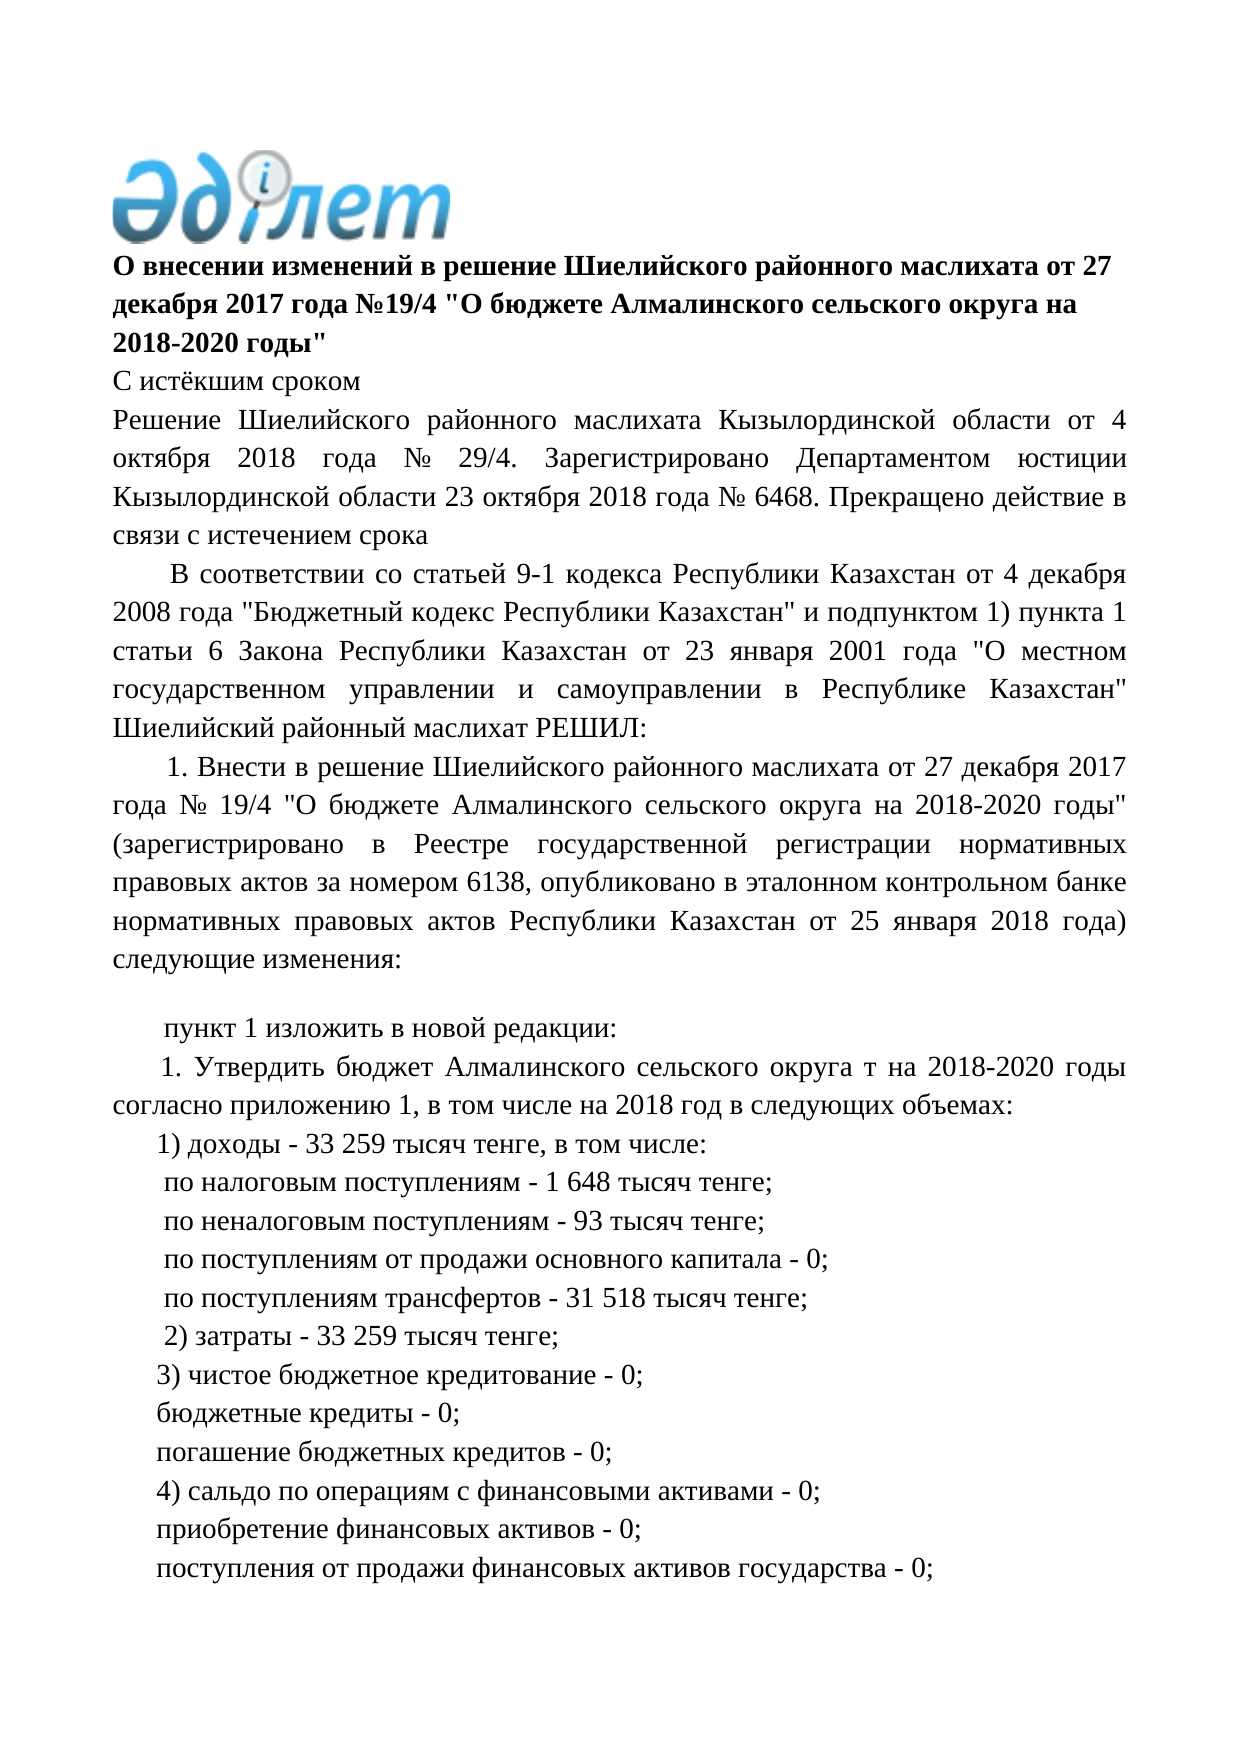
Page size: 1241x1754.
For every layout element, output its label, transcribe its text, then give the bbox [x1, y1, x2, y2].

text бюджетные кредиты - 0; [112, 1396, 1128, 1429]
picture [112, 150, 451, 244]
text 3) чистое бюджетное кредитование - 0; [112, 1357, 1128, 1391]
text 4) сальдо по операциям с финансовыми активами - 0; [112, 1473, 1128, 1506]
text 1) доходы - 33 259 тысяч тенге, в том числе: [112, 1126, 1128, 1159]
text Решение Шиелийского районного маслихата Кызылординской области от 4 октября 2018 года № 29/4. Зарегистрировано Департаментом юстиции Кызылординской области 23 октября 2018 года № 6468. Прекращено действие в связи с истечением срока [112, 402, 1128, 551]
text по поступлениям трансфертов - 31 518 тысяч тенге; [112, 1280, 1128, 1313]
text по налоговым поступлениям - 1 648 тысяч тенге; [112, 1164, 1128, 1198]
text В соответствии со статьей 9-1 кодекса Республики Казахстан от 4 декабря 2008 года "Бюджетный кодекс Республики Казахстан" и подпунктом 1) пункта 1 статьи 6 Закона Республики Казахстан от 23 января 2001 года "О местном государственном управлении и самоуправлении в Республике Казахстан" Шиелийский районный маслихат РЕШИЛ: [112, 556, 1128, 744]
text С истёкшим сроком [112, 363, 1128, 397]
text погашение бюджетных кредитов - 0; [112, 1434, 1128, 1468]
text приобретение финансовых активов - 0; [112, 1511, 1128, 1545]
text пункт 1 изложить в новой редакции: [112, 1010, 1128, 1044]
text 1. Утвердить бюджет Алмалинского сельского округа т на 2018-2020 годы согласно приложению 1, в том числе на 2018 год в следующих объемах: [112, 1049, 1128, 1121]
text поступления от продажи финансовых активов государства - 0; [112, 1550, 1128, 1583]
text О внесении изменений в решение Шиелийского районного маслихата от 27 декабря 2017 года №19/4 "О бюджете Алмалинского сельского округа на 2018-2020 годы" [112, 248, 1128, 358]
text по неналоговым поступлениям - 93 тысяч тенге; [112, 1203, 1128, 1236]
text по поступлениям от продажи основного капитала - 0; [112, 1241, 1128, 1275]
text 1. Внести в решение Шиелийского районного маслихата от 27 декабря 2017 года № 19/4 "О бюджете Алмалинского сельского округа на 2018-2020 годы" (зарегистрировано в Реестре государственной регистрации нормативных правовых актов за номером 6138, опубликовано в эталонном контрольном банке нормативных правовых актов Республики Казахстан от 25 января 2018 года) следующие изменения: [112, 749, 1128, 975]
text 2) затраты - 33 259 тысяч тенге; [112, 1318, 1128, 1352]
